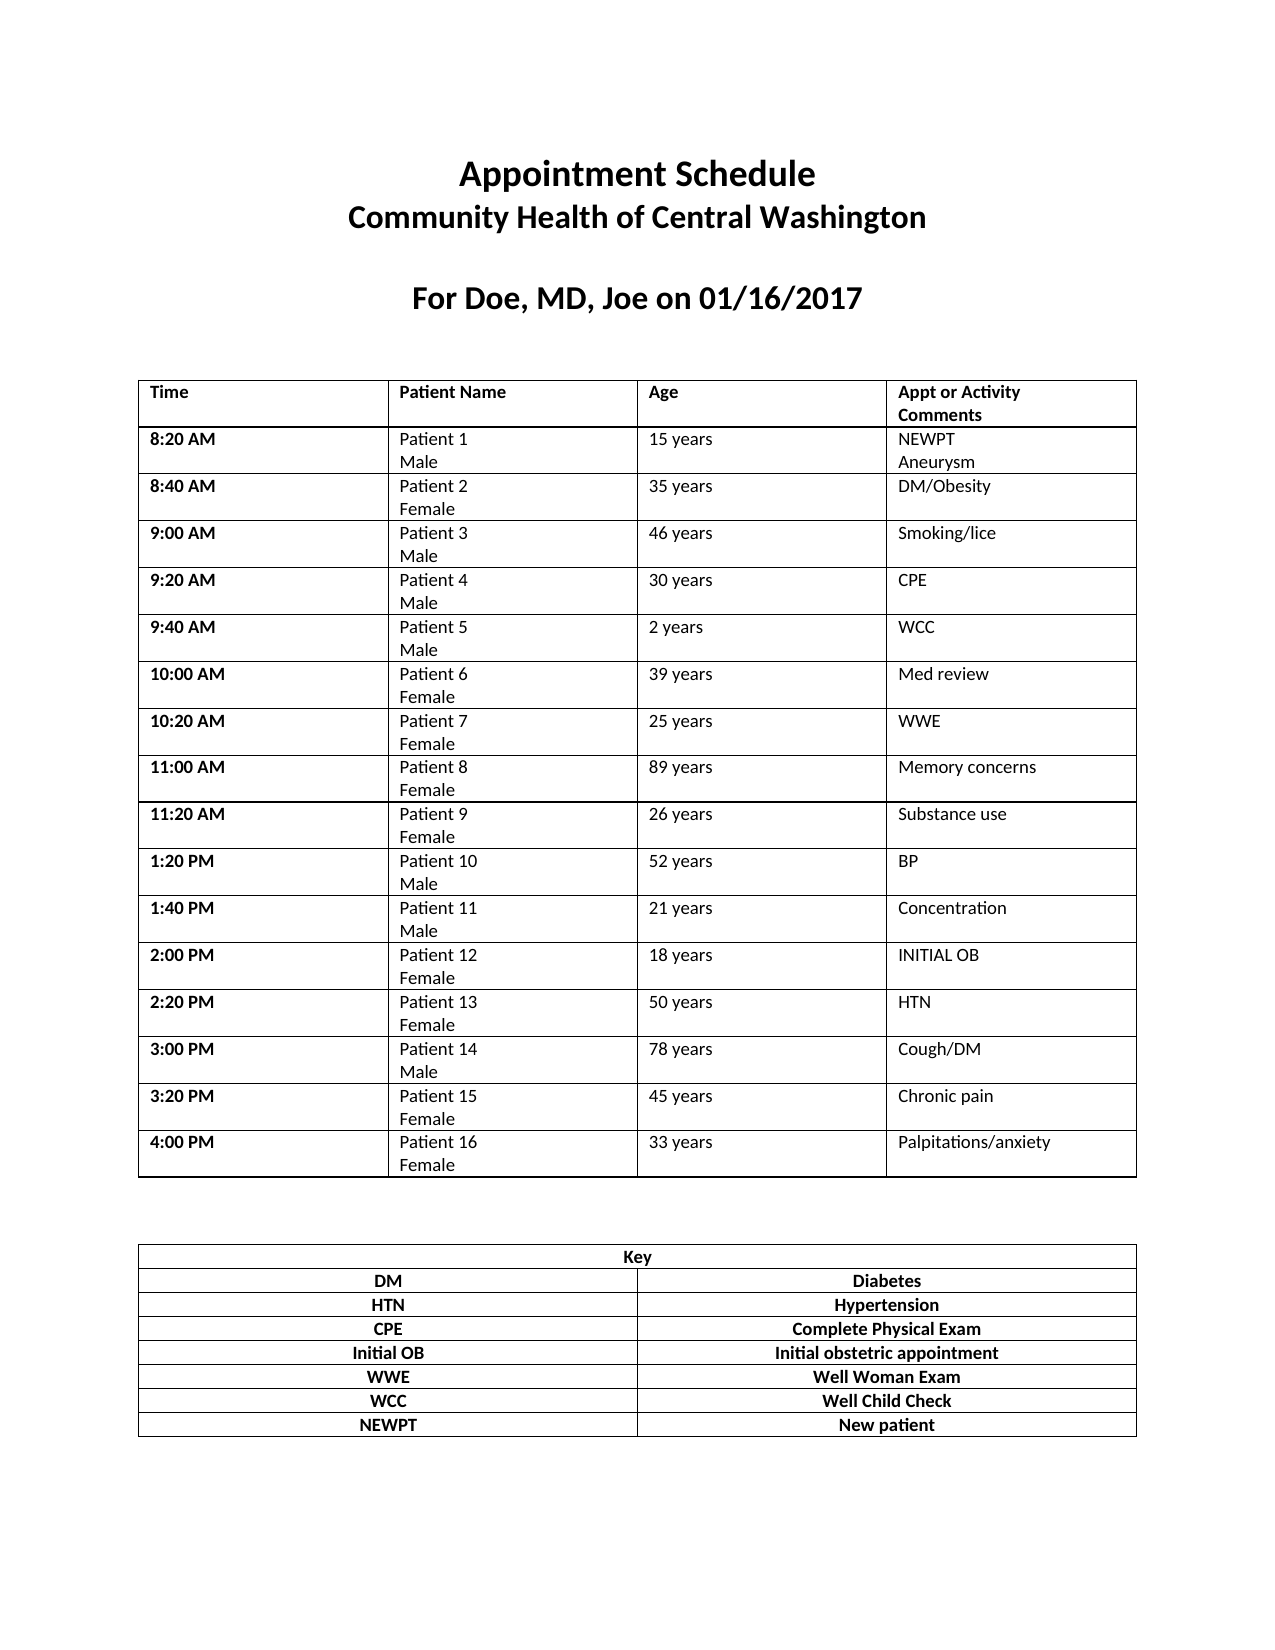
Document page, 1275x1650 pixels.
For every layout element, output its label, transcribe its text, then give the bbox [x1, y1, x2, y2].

text Appointment Schedule [150, 150, 1125, 196]
table_cell BP [887, 849, 1136, 895]
table_cell 11:20 AM [139, 803, 388, 848]
table_cell Patient 12 Female [389, 943, 637, 989]
table_header Appt or Activity Comments [887, 381, 1136, 426]
table_cell NEWPT Aneurysm [887, 428, 1136, 473]
table_cell Patient 7 Female [389, 709, 637, 754]
table_cell Patient 15 Female [389, 1084, 637, 1129]
table_cell 35 years [638, 474, 886, 520]
table_cell Palpitations/anxiety [887, 1131, 1136, 1176]
table_cell 25 years [638, 709, 886, 754]
table_cell 9:00 AM [139, 521, 388, 567]
table_cell DM/Obesity [887, 474, 1136, 520]
text Community Health of Central Washington [150, 196, 1125, 237]
table_cell 15 years [638, 428, 886, 473]
table_cell 78 years [638, 1037, 886, 1083]
table_cell NEWPT [139, 1413, 637, 1436]
table_cell Smoking/lice [887, 521, 1136, 567]
table_cell 9:20 AM [139, 568, 388, 614]
table_cell CPE [887, 568, 1136, 614]
table_cell 3:20 PM [139, 1084, 388, 1129]
table_header Patient Name [389, 381, 637, 426]
table_cell Patient 10 Male [389, 849, 637, 895]
table_cell Well Child Check [638, 1389, 1136, 1412]
table_cell DM [139, 1269, 637, 1292]
table_cell Patient 1 Male [389, 428, 637, 473]
table_cell 50 years [638, 990, 886, 1036]
table_cell 1:40 PM [139, 896, 388, 942]
table_cell Memory concerns [887, 756, 1136, 801]
table_cell Initial obstetric appointment [638, 1341, 1136, 1364]
table_cell 9:40 AM [139, 615, 388, 661]
table_header Key [139, 1245, 1136, 1268]
table_cell 2:20 PM [139, 990, 388, 1036]
table_cell 39 years [638, 662, 886, 708]
text For Doe, MD, Joe on 01/16/2017 [150, 277, 1125, 318]
table_cell Patient 8 Female [389, 756, 637, 801]
table_cell Initial OB [139, 1341, 637, 1364]
table_cell 30 years [638, 568, 886, 614]
table_cell 1:20 PM [139, 849, 388, 895]
table_cell Chronic pain [887, 1084, 1136, 1129]
table_cell Patient 11 Male [389, 896, 637, 942]
table_cell INITIAL OB [887, 943, 1136, 989]
table_cell Patient 2 Female [389, 474, 637, 520]
table_cell 8:20 AM [139, 428, 388, 473]
table_cell Concentration [887, 896, 1136, 942]
table_cell 8:40 AM [139, 474, 388, 520]
table_cell WWE [887, 709, 1136, 754]
table_cell WWE [139, 1365, 637, 1388]
table_cell 3:00 PM [139, 1037, 388, 1083]
table_cell Patient 3 Male [389, 521, 637, 567]
table_cell WCC [887, 615, 1136, 661]
table_cell 46 years [638, 521, 886, 567]
table_header Time [139, 381, 388, 426]
table_cell Cough/DM [887, 1037, 1136, 1083]
table_cell New patient [638, 1413, 1136, 1436]
table_cell 52 years [638, 849, 886, 895]
table_cell Patient 5 Male [389, 615, 637, 661]
table_cell 45 years [638, 1084, 886, 1129]
table_cell Complete Physical Exam [638, 1317, 1136, 1340]
table_cell 10:20 AM [139, 709, 388, 754]
table_cell 21 years [638, 896, 886, 942]
table_cell 33 years [638, 1131, 886, 1176]
table_cell Patient 6 Female [389, 662, 637, 708]
table_header Age [638, 381, 886, 426]
table_cell 2 years [638, 615, 886, 661]
table_cell Patient 13 Female [389, 990, 637, 1036]
table_cell 2:00 PM [139, 943, 388, 989]
table_cell Patient 4 Male [389, 568, 637, 614]
table_cell 89 years [638, 756, 886, 801]
table_cell Patient 14 Male [389, 1037, 637, 1083]
table_cell WCC [139, 1389, 637, 1412]
table_cell Well Woman Exam [638, 1365, 1136, 1388]
table_cell 10:00 AM [139, 662, 388, 708]
table_cell Patient 9 Female [389, 803, 637, 848]
table_cell 4:00 PM [139, 1131, 388, 1176]
table_cell CPE [139, 1317, 637, 1340]
table_cell 11:00 AM [139, 756, 388, 801]
table_cell 26 years [638, 803, 886, 848]
table_cell Diabetes [638, 1269, 1136, 1292]
table_cell HTN [139, 1293, 637, 1316]
table_cell Substance use [887, 803, 1136, 848]
table_cell Hypertension [638, 1293, 1136, 1316]
table_cell Patient 16 Female [389, 1131, 637, 1176]
table_cell HTN [887, 990, 1136, 1036]
table_cell 18 years [638, 943, 886, 989]
table_cell Med review [887, 662, 1136, 708]
